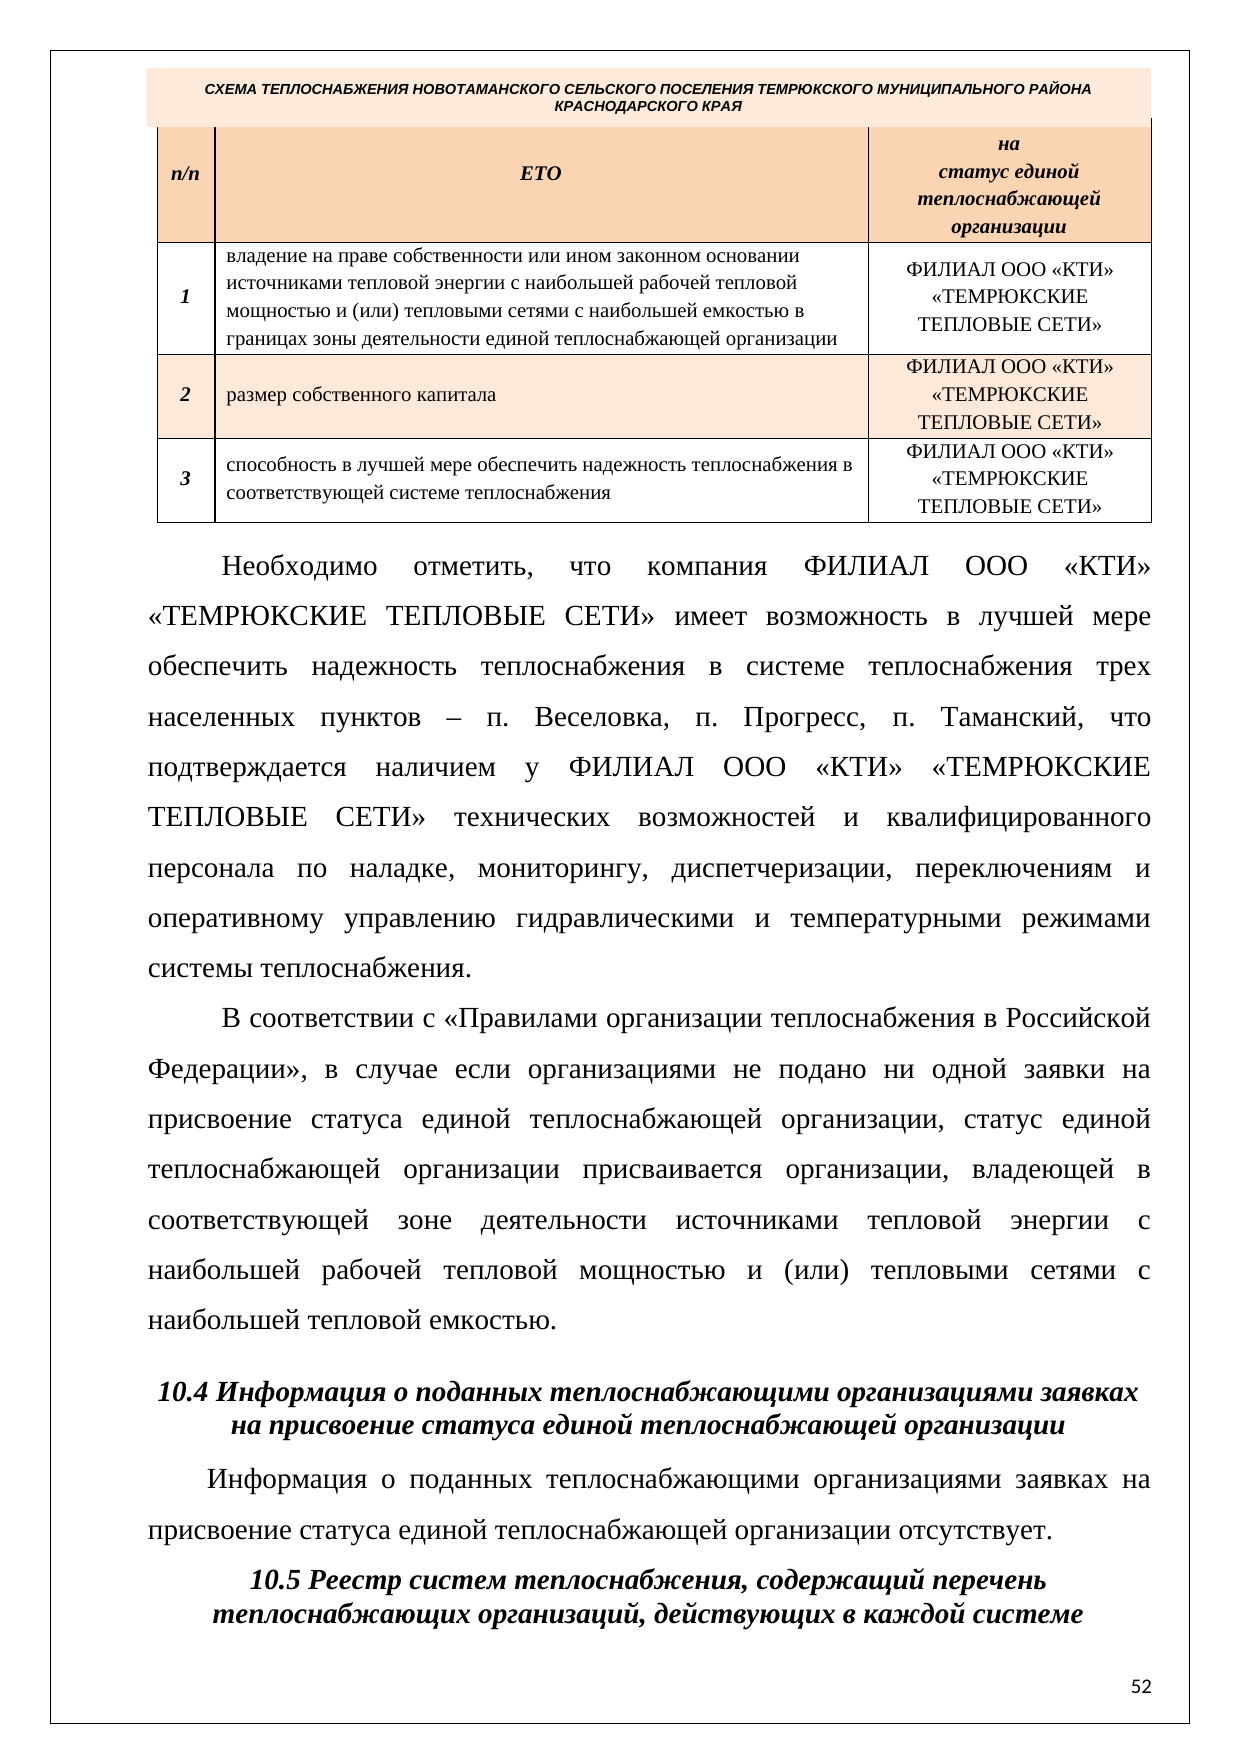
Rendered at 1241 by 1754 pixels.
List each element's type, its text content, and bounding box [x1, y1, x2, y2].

table_cell ФИЛИАЛ ООО «КТИ» «ТЕМРЮКСКИЕ ТЕПЛОВЫЕ СЕТИ» [869, 439, 1151, 522]
table_cell ФИЛИАЛ ООО «КТИ» «ТЕМРЮКСКИЕ ТЕПЛОВЫЕ СЕТИ» [869, 243, 1151, 353]
table_cell способность в лучшей мере обеспечить надежность теплоснабжения в соответствующей системе теплоснабжения [216, 439, 868, 522]
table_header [869, 128, 1151, 242]
text В соответствии с «Правилами организации теплоснабжения в Российской Федерации», в случае если организациями не подано ни одной заявки на присвоение статуса единой теплоснабжающей организации, статус единой теплоснабжающей организации присваивается организации, владеющей в соответствующей зоне деятельности источниками тепловой энергии с наибольшей рабочей тепловой мощностью и (или) тепловыми сетями с наибольшей тепловой емкостью. [148, 1001, 1152, 1336]
text 10.4 Информация о поданных теплоснабжающими организациями заявках на присвоение статуса единой теплоснабжающей организации [148, 1374, 1152, 1441]
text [148, 1562, 1152, 1629]
table_cell 2 [158, 355, 214, 438]
text Информация о поданных теплоснабжающими организациями заявках на присвоение статуса единой теплоснабжающей организации отсутствует. [148, 1462, 1152, 1545]
table_cell 3 [158, 439, 214, 522]
table_cell владение на праве собственности или ином законном основании источниками тепловой энергии с наибольшей рабочей тепловой мощностью и (или) тепловыми сетями с наибольшей емкостью в границах зоны деятельности единой теплоснабжающей организации [216, 243, 868, 353]
table_cell ФИЛИАЛ ООО «КТИ» «ТЕМРЮКСКИЕ ТЕПЛОВЫЕ СЕТИ» [869, 355, 1151, 438]
text Необходимо отметить, что компания ФИЛИАЛ ООО «КТИ» «ТЕМРЮКСКИЕ ТЕПЛОВЫЕ СЕТИ» имеет возможность в лучшей мере обеспечить надежность теплоснабжения в системе теплоснабжения трех населенных пунктов – п. Веселовка, п. Прогресс, п. Таманский, что подтверждается наличием у ФИЛИАЛ ООО «КТИ» «ТЕМРЮКСКИЕ ТЕПЛОВЫЕ СЕТИ» технических возможностей и квалифицированного персонала по наладке, мониторингу, диспетчеризации, переключениям и оперативному управлению гидравлическими и температурными режимами системы теплоснабжения. [148, 548, 1152, 984]
table_cell 1 [158, 243, 214, 353]
table_header № п/п [158, 128, 214, 242]
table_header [216, 128, 868, 242]
table_cell размер собственного капитала [216, 355, 868, 438]
